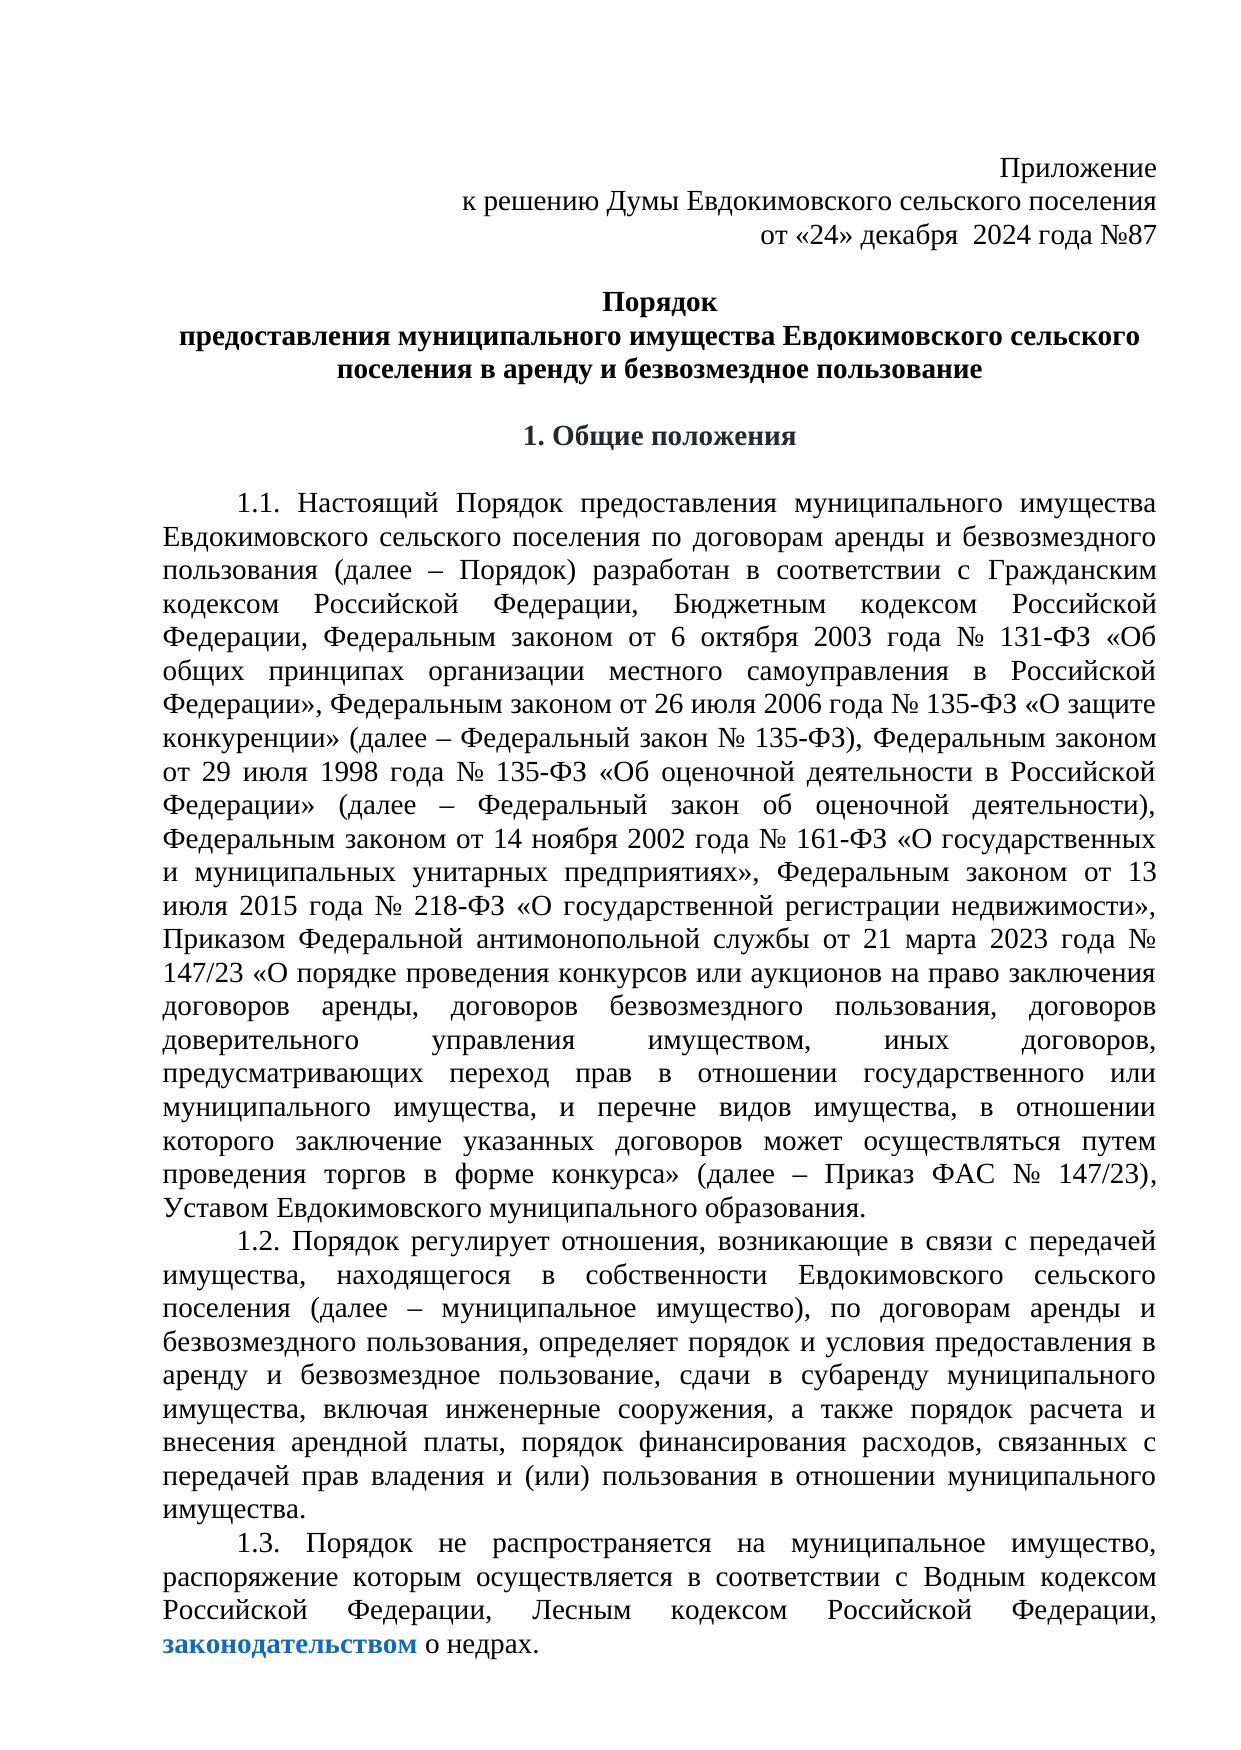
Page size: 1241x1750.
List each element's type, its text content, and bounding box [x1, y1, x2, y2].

text к решению Думы Евдокимовского сельского поселения [162, 183, 1157, 217]
text 1.3. Порядок не распространяется на муниципальное имущество, распоряжение которым осуществляется в соответствии с Водным кодексом Российской Федерации, Лесным кодексом Российской Федерации, законодательством о недрах. [162, 1525, 1157, 1659]
subtitle 1. Общие положения [162, 418, 1157, 452]
text 1.1. Настоящий Порядок предоставления муниципального имущества Евдокимовского сельского поселения по договорам аренды и безвозмездного пользования (далее – Порядок) разработан в соответствии с Гражданским кодексом Российской Федерации, Бюджетным кодексом Российской Федерации, Федеральным законом от 6 октября 2003 года № 131-ФЗ «Об общих принципах организации местного самоуправления в Российской Федерации», Федеральным законом от 26 июля 2006 года № 135-ФЗ «О защите конкуренции» (далее – Федеральный закон № 135-ФЗ), Федеральным законом от 29 июля 1998 года № 135-ФЗ «Об оценочной деятельности в Российской Федерации» (далее – Федеральный закон об оценочной деятельности), Федеральным законом от 14 ноября 2002 года № 161-ФЗ «О государственных и муниципальных унитарных предприятиях», Федеральным законом от 13 июля 2015 года № 218-ФЗ «О государственной регистрации недвижимости», Приказом Федеральной антимонопольной службы от 21 марта 2023 года № 147/23 «О порядке проведения конкурсов или аукционов на право заключения договоров аренды, договоров безвозмездного пользования, договоров доверительного управления имуществом, иных договоров, предусматривающих переход прав в отношении государственного или муниципального имущества, и перечне видов имущества, в отношении которого заключение указанных договоров может осуществляться путем проведения торгов в форме конкурса» (далее – Приказ ФАС № 147/23), Уставом Евдокимовского муниципального образования. [162, 485, 1157, 1014]
text 1.1. Настоящий Порядок предоставления муниципального имущества Евдокимовского сельского поселения по договорам аренды и безвозмездного пользования (далее – Порядок) разработан в соответствии с Гражданским кодексом Российской Федерации, Бюджетным кодексом Российской Федерации, Федеральным законом от 6 октября 2003 года № 131-ФЗ «Об общих принципах организации местного самоуправления в Российской Федерации», Федеральным законом от 26 июля 2006 года № 135-ФЗ «О защите конкуренции» (далее – Федеральный закон № 135-ФЗ), Федеральным законом от 29 июля 1998 года № 135-ФЗ «Об оценочной деятельности в Российской Федерации» (далее – Федеральный закон об оценочной деятельности), Федеральным законом от 14 ноября 2002 года № 161-ФЗ «О государственных и муниципальных унитарных предприятиях», Федеральным законом от 13 июля 2015 года № 218-ФЗ «О государственной регистрации недвижимости», Приказом Федеральной антимонопольной службы от 21 марта 2023 года № 147/23 «О порядке проведения конкурсов или аукционов на право заключения договоров аренды, договоров безвозмездного пользования, договоров доверительного управления имуществом, иных договоров, предусматривающих переход прав в отношении государственного или муниципального имущества, и перечне видов имущества, в отношении которого заключение указанных договоров может осуществляться путем проведения торгов в форме конкурса» (далее – Приказ ФАС № 147/23), Уставом Евдокимовского муниципального образования. [162, 1055, 1157, 1223]
text 1.2. Порядок регулирует отношения, возникающие в связи с передачей имущества, находящегося в собственности Евдокимовского сельского поселения (далее – муниципальное имущество), по договорам аренды и безвозмездного пользования, определяет порядок и условия предоставления в аренду и безвозмездное пользование, сдачи в субаренду муниципального имущества, включая инженерные сооружения, а также порядок расчета и внесения арендной платы, порядок финансирования расходов, связанных с передачей прав владения и (или) пользования в отношении муниципального имущества. [162, 1223, 1157, 1525]
text от «24» декабря 2024 года №87 [162, 217, 1157, 251]
subtitle Порядок [162, 284, 1157, 318]
text Приложение [162, 150, 1157, 183]
subtitle предоставления муниципального имущества Евдокимовского сельского поселения в аренду и безвозмездное пользование [162, 318, 1157, 385]
